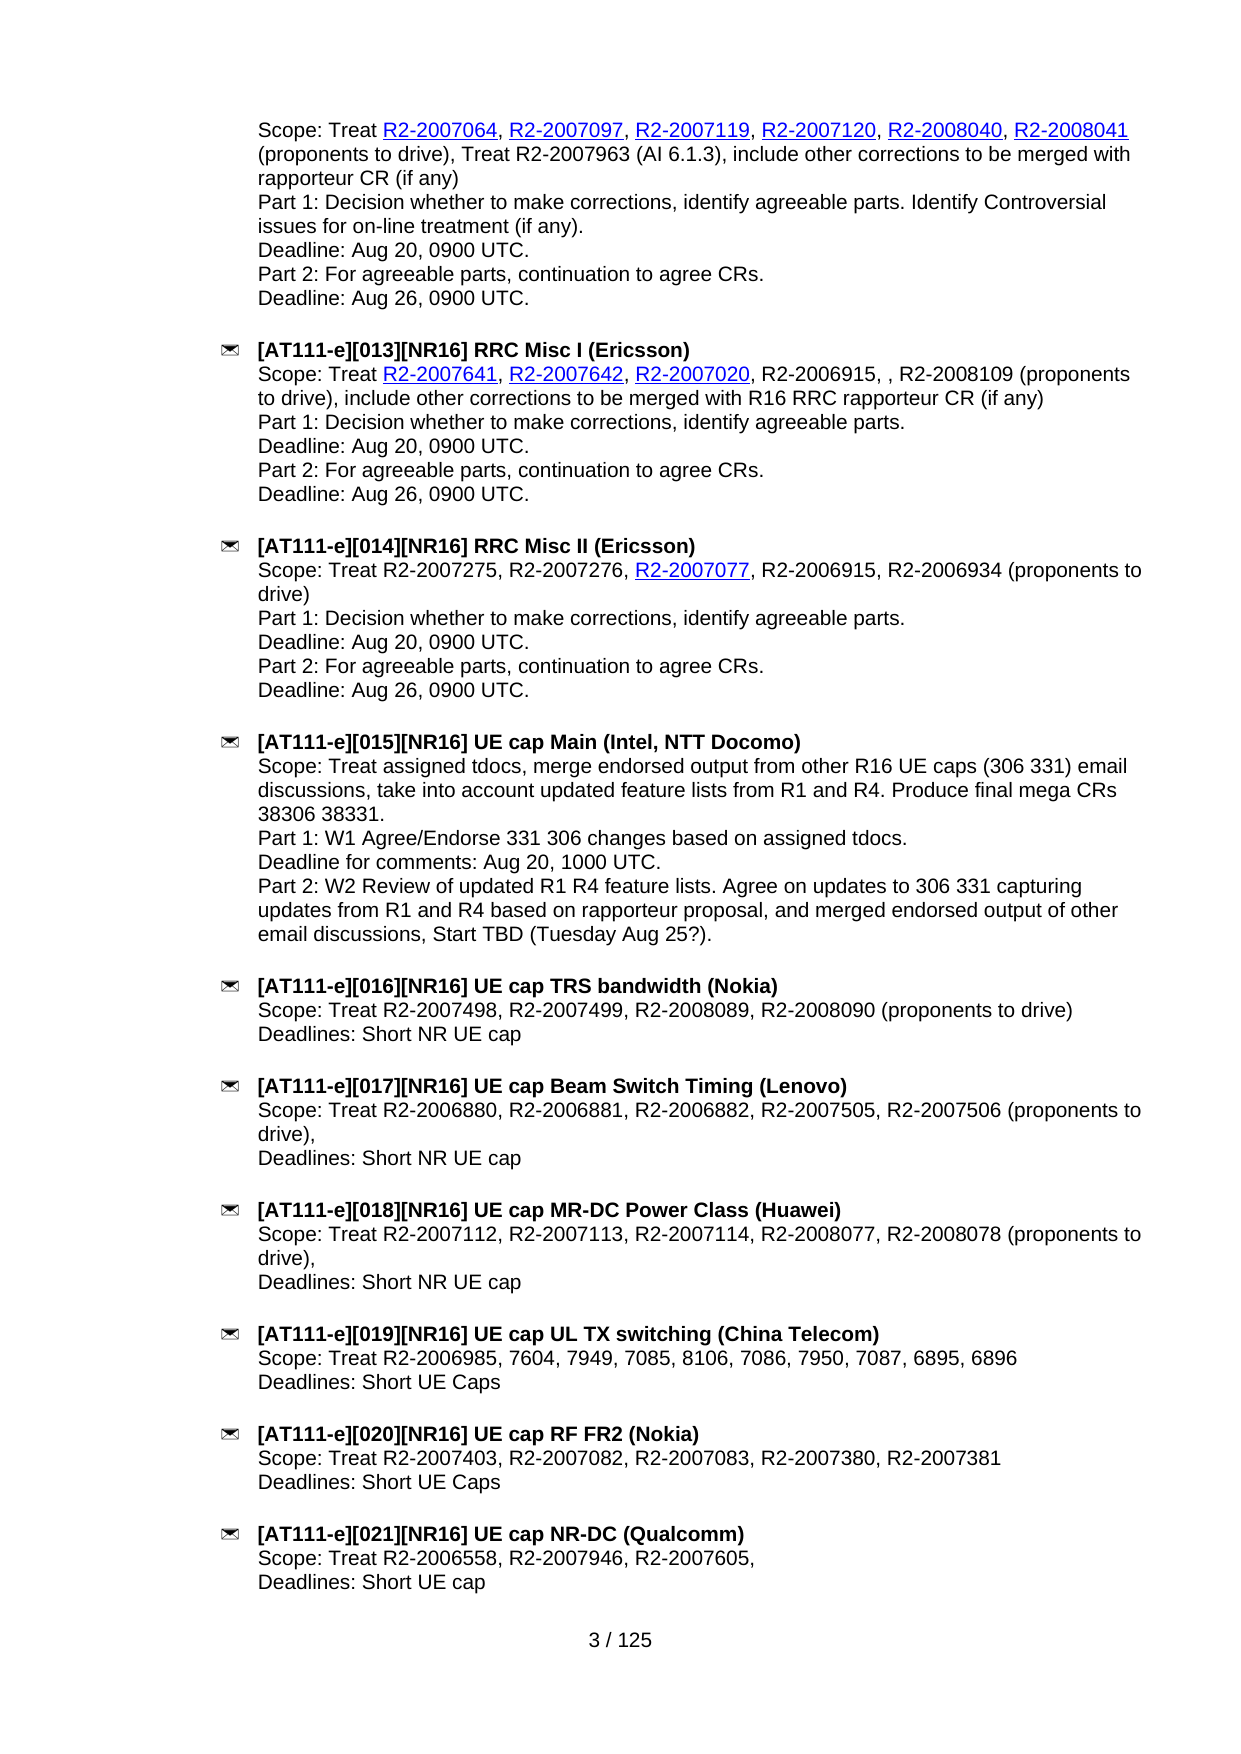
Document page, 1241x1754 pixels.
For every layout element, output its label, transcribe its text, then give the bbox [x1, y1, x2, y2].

text Deadline: Aug 20, 0900 UTC. [220, 630, 1152, 654]
text Deadlines: Short UE Caps [220, 1370, 1152, 1394]
text [AT111-e][014][NR16] RRC Misc II (Ericsson) [220, 534, 1152, 558]
text [AT111-e][018][NR16] UE cap MR-DC Power Class (Huawei) [220, 1198, 1152, 1222]
text Scope: Treat R2-2007498, R2-2007499, R2-2008089, R2-2008090 (proponents to drive) [220, 998, 1152, 1022]
text Scope: Treat assigned tdocs, merge endorsed output from other R16 UE caps (306 331) email discussions, take into account updated feature lists from R1 and R4. Produce final mega CRs 38306 38331. [220, 754, 1152, 826]
text Scope: Treat R2-2006558, R2-2007946, R2-2007605, [220, 1546, 1152, 1570]
text [AT111-e][021][NR16] UE cap NR-DC (Qualcomm) [220, 1522, 1152, 1546]
text Scope: Treat R2-2006985, 7604, 7949, 7085, 8106, 7086, 7950, 7087, 6895, 6896 [220, 1346, 1152, 1370]
text Part 2: For agreeable parts, continuation to agree CRs. [220, 262, 1152, 286]
text [AT111-e][013][NR16] RRC Misc I (Ericsson) [220, 338, 1152, 362]
text Scope: Treat R2-2007064, R2-2007097, R2-2007119, R2-2007120, R2-2008040, R2-2008041 (proponents to drive), Treat R2-2007963 (AI 6.1.3), include other corrections to be merged with rapporteur CR (if any) [220, 118, 1152, 190]
text Deadline: Aug 26, 0900 UTC. [220, 482, 1152, 506]
text Deadlines: Short NR UE cap [220, 1270, 1152, 1294]
text [AT111-e][016][NR16] UE cap TRS bandwidth (Nokia) [220, 974, 1152, 998]
text Scope: Treat R2-2006880, R2-2006881, R2-2006882, R2-2007505, R2-2007506 (proponents to drive), [220, 1098, 1152, 1146]
text Deadline for comments: Aug 20, 1000 UTC. [220, 850, 1152, 874]
text Deadline: Aug 20, 0900 UTC. [220, 238, 1152, 262]
text Part 2: For agreeable parts, continuation to agree CRs. [220, 654, 1152, 678]
text Scope: Treat R2-2007275, R2-2007276, R2-2007077, R2-2006915, R2-2006934 (proponents to drive) [220, 558, 1152, 606]
text Part 1: W1 Agree/Endorse 331 306 changes based on assigned tdocs. [220, 826, 1152, 850]
text Deadline: Aug 26, 0900 UTC. [220, 286, 1152, 310]
text [AT111-e][015][NR16] UE cap Main (Intel, NTT Docomo) [220, 730, 1152, 754]
text [AT111-e][017][NR16] UE cap Beam Switch Timing (Lenovo) [220, 1074, 1152, 1098]
text Scope: Treat R2-2007403, R2-2007082, R2-2007083, R2-2007380, R2-2007381 [220, 1446, 1152, 1470]
text Deadlines: Short NR UE cap [220, 1146, 1152, 1170]
text Deadlines: Short UE Caps [220, 1470, 1152, 1494]
text Part 1: Decision whether to make corrections, identify agreeable parts. [220, 606, 1152, 630]
text Deadlines: Short NR UE cap [220, 1022, 1152, 1046]
text Part 1: Decision whether to make corrections, identify agreeable parts. Identify Controversial issues for on-line treatment (if any). [220, 190, 1152, 238]
text Deadline: Aug 26, 0900 UTC. [220, 678, 1152, 702]
text Scope: Treat R2-2007641, R2-2007642, R2-2007020, R2-2006915, , R2-2008109 (proponents to drive), include other corrections to be merged with R16 RRC rapporteur CR (if any) [220, 362, 1152, 410]
text Part 1: Decision whether to make corrections, identify agreeable parts. [220, 410, 1152, 434]
text [AT111-e][020][NR16] UE cap RF FR2 (Nokia) [220, 1422, 1152, 1446]
text Scope: Treat R2-2007112, R2-2007113, R2-2007114, R2-2008077, R2-2008078 (proponents to drive), [220, 1222, 1152, 1270]
text Deadline: Aug 20, 0900 UTC. [220, 434, 1152, 458]
text [AT111-e][019][NR16] UE cap UL TX switching (China Telecom) [220, 1322, 1152, 1346]
text Part 2: For agreeable parts, continuation to agree CRs. [220, 458, 1152, 482]
text Part 2: W2 Review of updated R1 R4 feature lists. Agree on updates to 306 331 capturing updates from R1 and R4 based on rapporteur proposal, and merged endorsed output of other email discussions, Start TBD (Tuesday Aug 25?). [220, 874, 1152, 946]
text Deadlines: Short UE cap [220, 1570, 1152, 1594]
